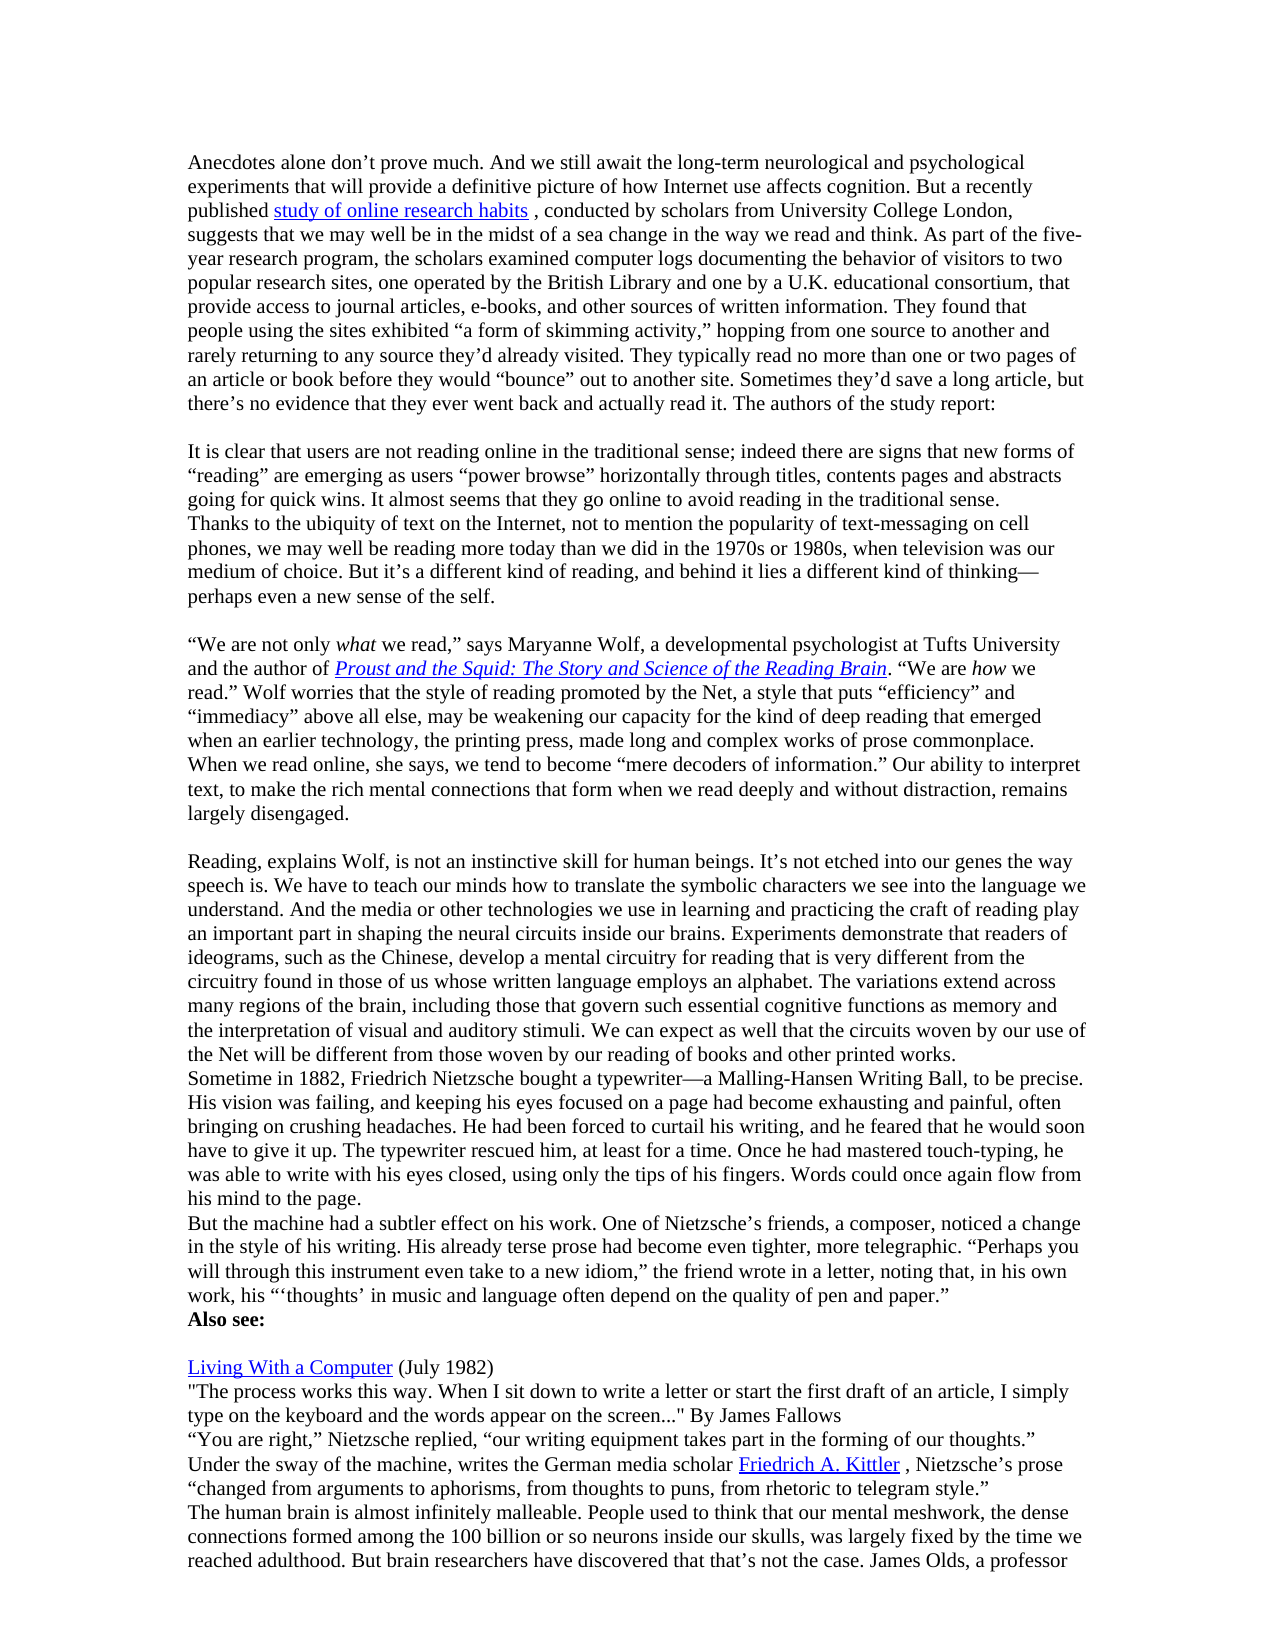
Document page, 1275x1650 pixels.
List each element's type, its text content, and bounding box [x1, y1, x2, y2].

text Anecdotes alone don’t prove much. And we still await the long-term neurological and psychological experiments that will provide a definitive picture of how Internet use affects cognition. But a recently published study of online research habits , conducted by scholars from University College London, suggests that we may well be in the midst of a sea change in the way we read and think. As part of the five-year research program, the scholars examined computer logs documenting the behavior of visitors to two popular research sites, one operated by the British Library and one by a U.K. educational consortium, that provide access to journal articles, e-books, and other sources of written information. They found that people using the sites exhibited “a form of skimming activity,” hopping from one source to another and rarely returning to any source they’d already visited. They typically read no more than one or two pages of an article or book before they would “bounce” out to another site. Sometimes they’d save a long article, but there’s no evidence that they ever went back and actually read it. The authors of the study report: [187, 150, 1087, 415]
text Reading, explains Wolf, is not an instinctive skill for human beings. It’s not etched into our genes the way speech is. We have to teach our minds how to translate the symbolic characters we see into the language we understand. And the media or other technologies we use in learning and practicing the craft of reading play an important part in shaping the neural circuits inside our brains. Experiments demonstrate that readers of ideograms, such as the Chinese, develop a mental circuitry for reading that is very different from the circuitry found in those of us whose written language employs an alphabet. The variations extend across many regions of the brain, including those that govern such essential cognitive functions as memory and the interpretation of visual and auditory stimuli. We can expect as well that the circuits woven by our use of the Net will be different from those woven by our reading of books and other printed works. [187, 849, 1087, 1066]
text “You are right,” Nietzsche replied, “our writing equipment takes part in the forming of our thoughts.” Under the sway of the machine, writes the German media scholar Friedrich A. Kittler , Nietzsche’s prose “changed from arguments to aphorisms, from thoughts to puns, from rhetoric to telegram style.” [187, 1427, 1087, 1499]
text Thanks to the ubiquity of text on the Internet, not to mention the popularity of text-messaging on cell phones, we may well be reading more today than we did in the 1970s or 1980s, when television was our medium of choice. But it’s a different kind of reading, and behind it lies a different kind of thinking—perhaps even a new sense of the self. [187, 511, 1087, 608]
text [187, 1500, 1087, 1572]
text Sometime in 1882, Friedrich Nietzsche bought a typewriter—a Malling-Hansen Writing Ball, to be precise. His vision was failing, and keeping his eyes focused on a page had become exhausting and painful, often bringing on crushing headaches. He had been forced to curtail his writing, and he feared that he would soon have to give it up. The typewriter rescued him, at least for a time. Once he had mastered touch-typing, he was able to write with his eyes closed, using only the tips of his fingers. Words could once again flow from his mind to the page. [187, 1066, 1087, 1210]
text But the machine had a subtler effect on his work. One of Nietzsche’s friends, a composer, noticed a change in the style of his writing. His already terse prose had become even tighter, more telegraphic. “Perhaps you will through this instrument even take to a new idiom,” the friend wrote in a letter, noting that, in his own work, his “‘thoughts’ in music and language often depend on the quality of pen and paper.” [187, 1210, 1087, 1307]
text “We are not only what we read,” says Maryanne Wolf, a developmental psychologist at Tufts University and the author of Proust and the Squid: The Story and Science of the Reading Brain. “We are how we read.” Wolf worries that the style of reading promoted by the Net, a style that puts “efficiency” and “immediacy” above all else, may be weakening our capacity for the kind of deep reading that emerged when an earlier technology, the printing press, made long and complex works of prose commonplace. When we read online, she says, we tend to become “mere decoders of information.” Our ability to interpret text, to make the rich mental connections that form when we read deeply and without distraction, remains largely disengaged. [187, 632, 1087, 824]
text It is clear that users are not reading online in the traditional sense; indeed there are signs that new forms of “reading” are emerging as users “power browse” horizontally through titles, contents pages and abstracts going for quick wins. It almost seems that they go online to avoid reading in the traditional sense. [187, 439, 1087, 511]
text Also see: Living With a Computer (July 1982) "The process works this way. When I sit down to write a letter or start the first draft of an article, I simply type on the keyboard and the words appear on the screen..." By James Fallows [187, 1307, 1087, 1427]
